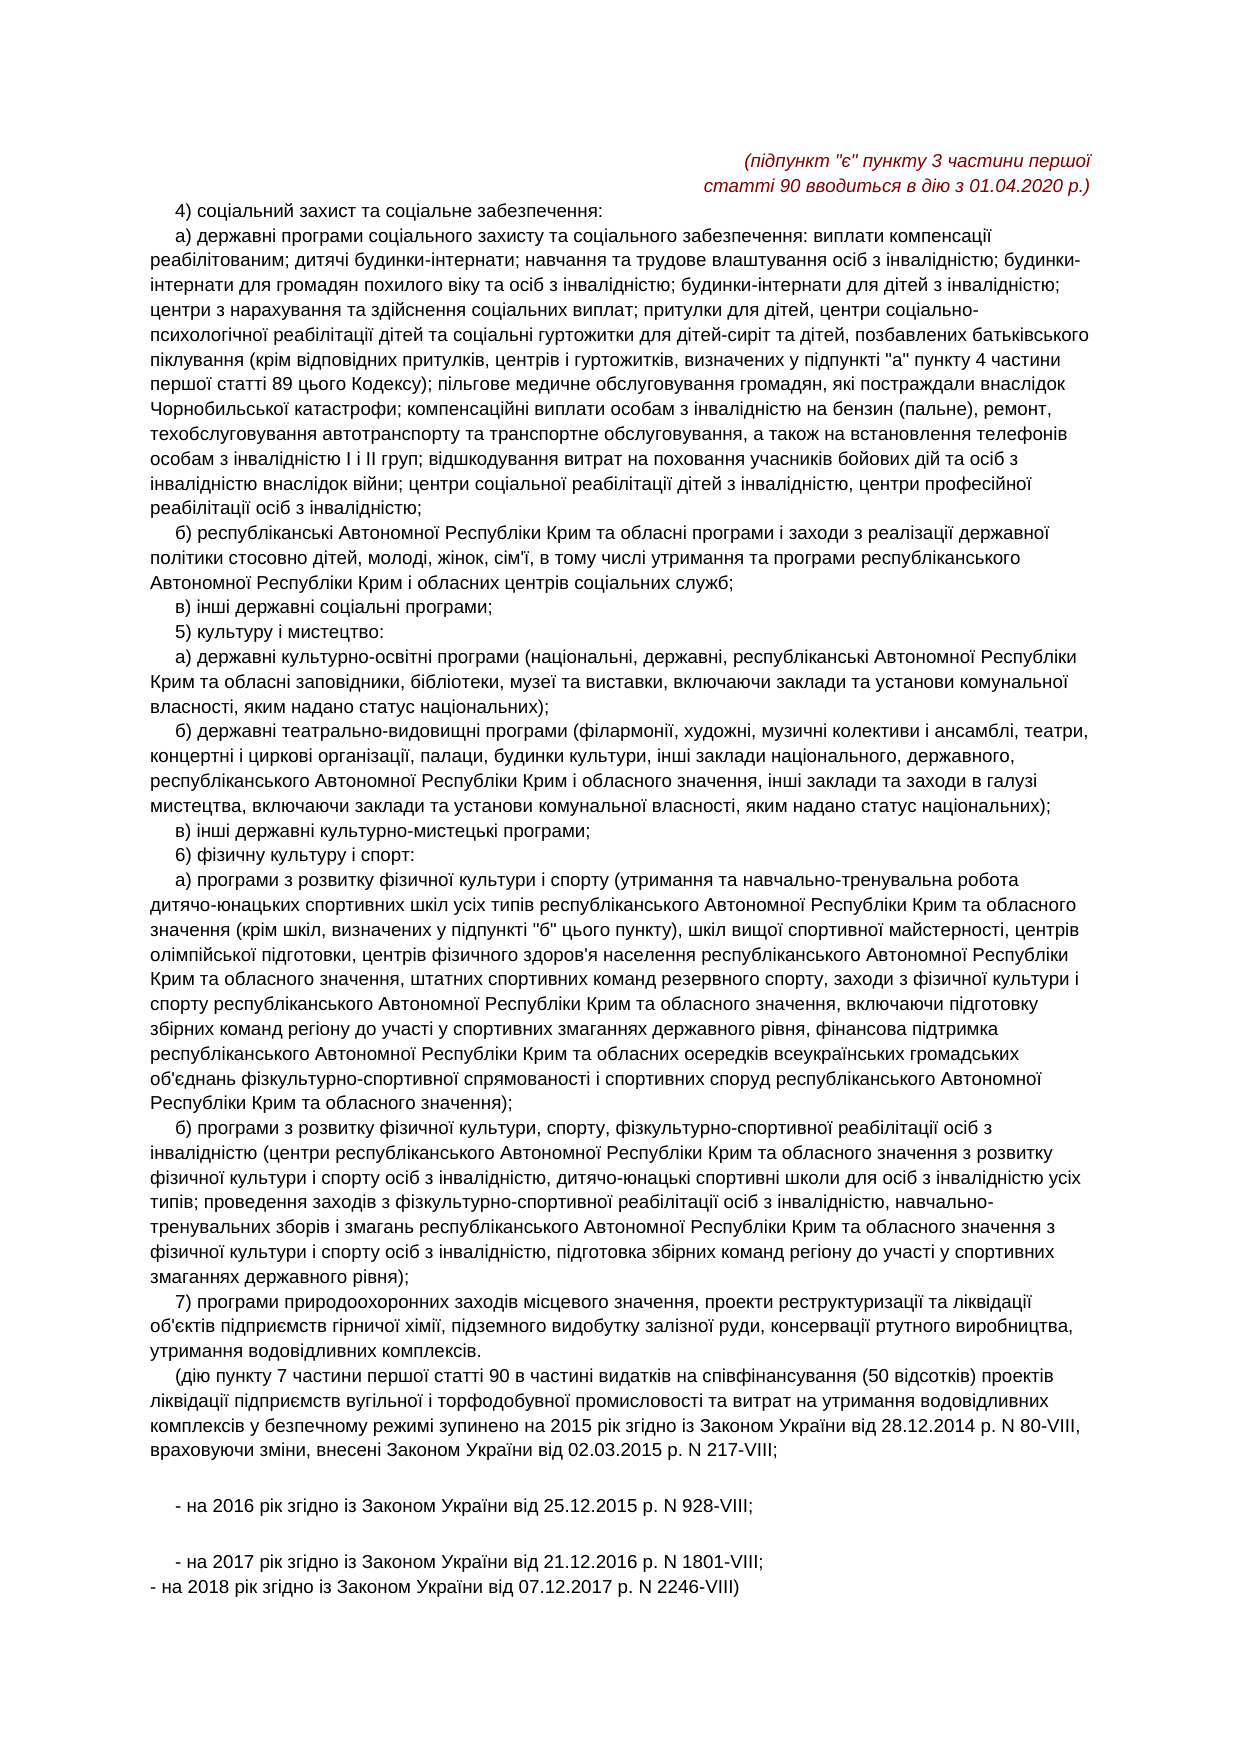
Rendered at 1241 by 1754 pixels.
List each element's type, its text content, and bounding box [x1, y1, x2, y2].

text - на 2017 рік згідно із Законом України від 21.12.2016 р. N 1801-VIII; - на 2018 рік згідно із Законом України від 07.12.2017 р. N 2246-VIII) [150, 1551, 1090, 1598]
text (підпункт "є" пункту 3 частини першої статті 90 вводиться в дію з 01.04.2020 р.) [150, 150, 1090, 196]
text б) республіканські Автономної Республіки Крим та обласні програми і заходи з реалізації державної політики стосовно дітей, молоді, жінок, сім'ї, в тому числі утримання та програми республіканського Автономної Республіки Крим і обласних центрів соціальних служб; [150, 522, 1090, 593]
text 4) соціальний захист та соціальне забезпечення: [150, 199, 1090, 221]
text б) програми з розвитку фізичної культури, спорту, фізкультурно-спортивної реабілітації осіб з інвалідністю (центри республіканського Автономної Республіки Крим та обласного значення з розвитку фізичної культури і спорту осіб з інвалідністю, дитячо-юнацькі спортивні школи для осіб з інвалідністю усіх типів; проведення заходів з фізкультурно-спортивної реабілітації осіб з інвалідністю, навчально-тренувальних зборів і змагань республіканського Автономної Республіки Крим та обласного значення з фізичної культури і спорту осіб з інвалідністю, підготовка збірних команд регіону до участі у спортивних змаганнях державного рівня); [150, 1117, 1090, 1287]
text 7) програми природоохоронних заходів місцевого значення, проекти реструктуризації та ліквідації об'єктів підприємств гірничої хімії, підземного видобутку залізної руди, консервації ртутного виробництва, утримання водовідливних комплексів. [150, 1290, 1090, 1362]
text б) державні театрально-видовищні програми (філармонії, художні, музичні колективи і ансамблі, театри, концертні і циркові організації, палаци, будинки культури, інші заклади національного, державного, республіканського Автономної Республіки Крим і обласного значення, інші заклади та заходи в галузі мистецтва, включаючи заклади та установи комунальної власності, яким надано статус національних); [150, 720, 1090, 816]
text 6) фізичну культуру і спорт: [150, 844, 1090, 866]
text а) державні програми соціального захисту та соціального забезпечення: виплати компенсації реабілітованим; дитячі будинки-інтернати; навчання та трудове влаштування осіб з інвалідністю; будинки-інтернати для громадян похилого віку та осіб з інвалідністю; будинки-інтернати для дітей з інвалідністю; центри з нарахування та здійснення соціальних виплат; притулки для дітей, центри соціально-психологічної реабілітації дітей та соціальні гуртожитки для дітей-сиріт та дітей, позбавлених батьківського піклування (крім відповідних притулків, центрів і гуртожитків, визначених у підпункті "а" пункту 4 частини першої статті 89 цього Кодексу); пільгове медичне обслуговування громадян, які постраждали внаслідок Чорнобильської катастрофи; компенсаційні виплати особам з інвалідністю на бензин (пальне), ремонт, техобслуговування автотранспорту та транспортне обслуговування, а також на встановлення телефонів особам з інвалідністю I і II груп; відшкодування витрат на поховання учасників бойових дій та осіб з інвалідністю внаслідок війни; центри соціальної реабілітації дітей з інвалідністю, центри професійної реабілітації осіб з інвалідністю; [150, 224, 1090, 519]
text (дію пункту 7 частини першої статті 90 в частині видатків на співфінансування (50 відсотків) проектів ліквідації підприємств вугільної і торфодобувної промисловості та витрат на утримання водовідливних комплексів у безпечному режимі зупинено на 2015 рік згідно із Законом України від 28.12.2014 р. N 80-VIII, враховуючи зміни, внесені Законом України від 02.03.2015 р. N 217-VIII; [150, 1365, 1090, 1461]
text в) інші державні культурно-мистецькі програми; [150, 819, 1090, 841]
text а) державні культурно-освітні програми (національні, державні, республіканські Автономної Республіки Крим та обласні заповідники, бібліотеки, музеї та виставки, включаючи заклади та установи комунальної власності, яким надано статус національних); [150, 646, 1090, 717]
text - на 2016 рік згідно із Законом України від 25.12.2015 р. N 928-VIII; [150, 1495, 1090, 1517]
text в) інші державні соціальні програми; [150, 596, 1090, 618]
text 5) культуру і мистецтво: [150, 621, 1090, 643]
text а) програми з розвитку фізичної культури і спорту (утримання та навчально-тренувальна робота дитячо-юнацьких спортивних шкіл усіх типів республіканського Автономної Республіки Крим та обласного значення (крім шкіл, визначених у підпункті "б" цього пункту), шкіл вищої спортивної майстерності, центрів олімпійської підготовки, центрів фізичного здоров'я населення республіканського Автономної Республіки Крим та обласного значення, штатних спортивних команд резервного спорту, заходи з фізичної культури і спорту республіканського Автономної Республіки Крим та обласного значення, включаючи підготовку збірних команд регіону до участі у спортивних змаганнях державного рівня, фінансова підтримка республіканського Автономної Республіки Крим та обласних осередків всеукраїнських громадських об'єднань фізкультурно-спортивної спрямованості і спортивних споруд республіканського Автономної Республіки Крим та обласного значення); [150, 869, 1090, 1114]
